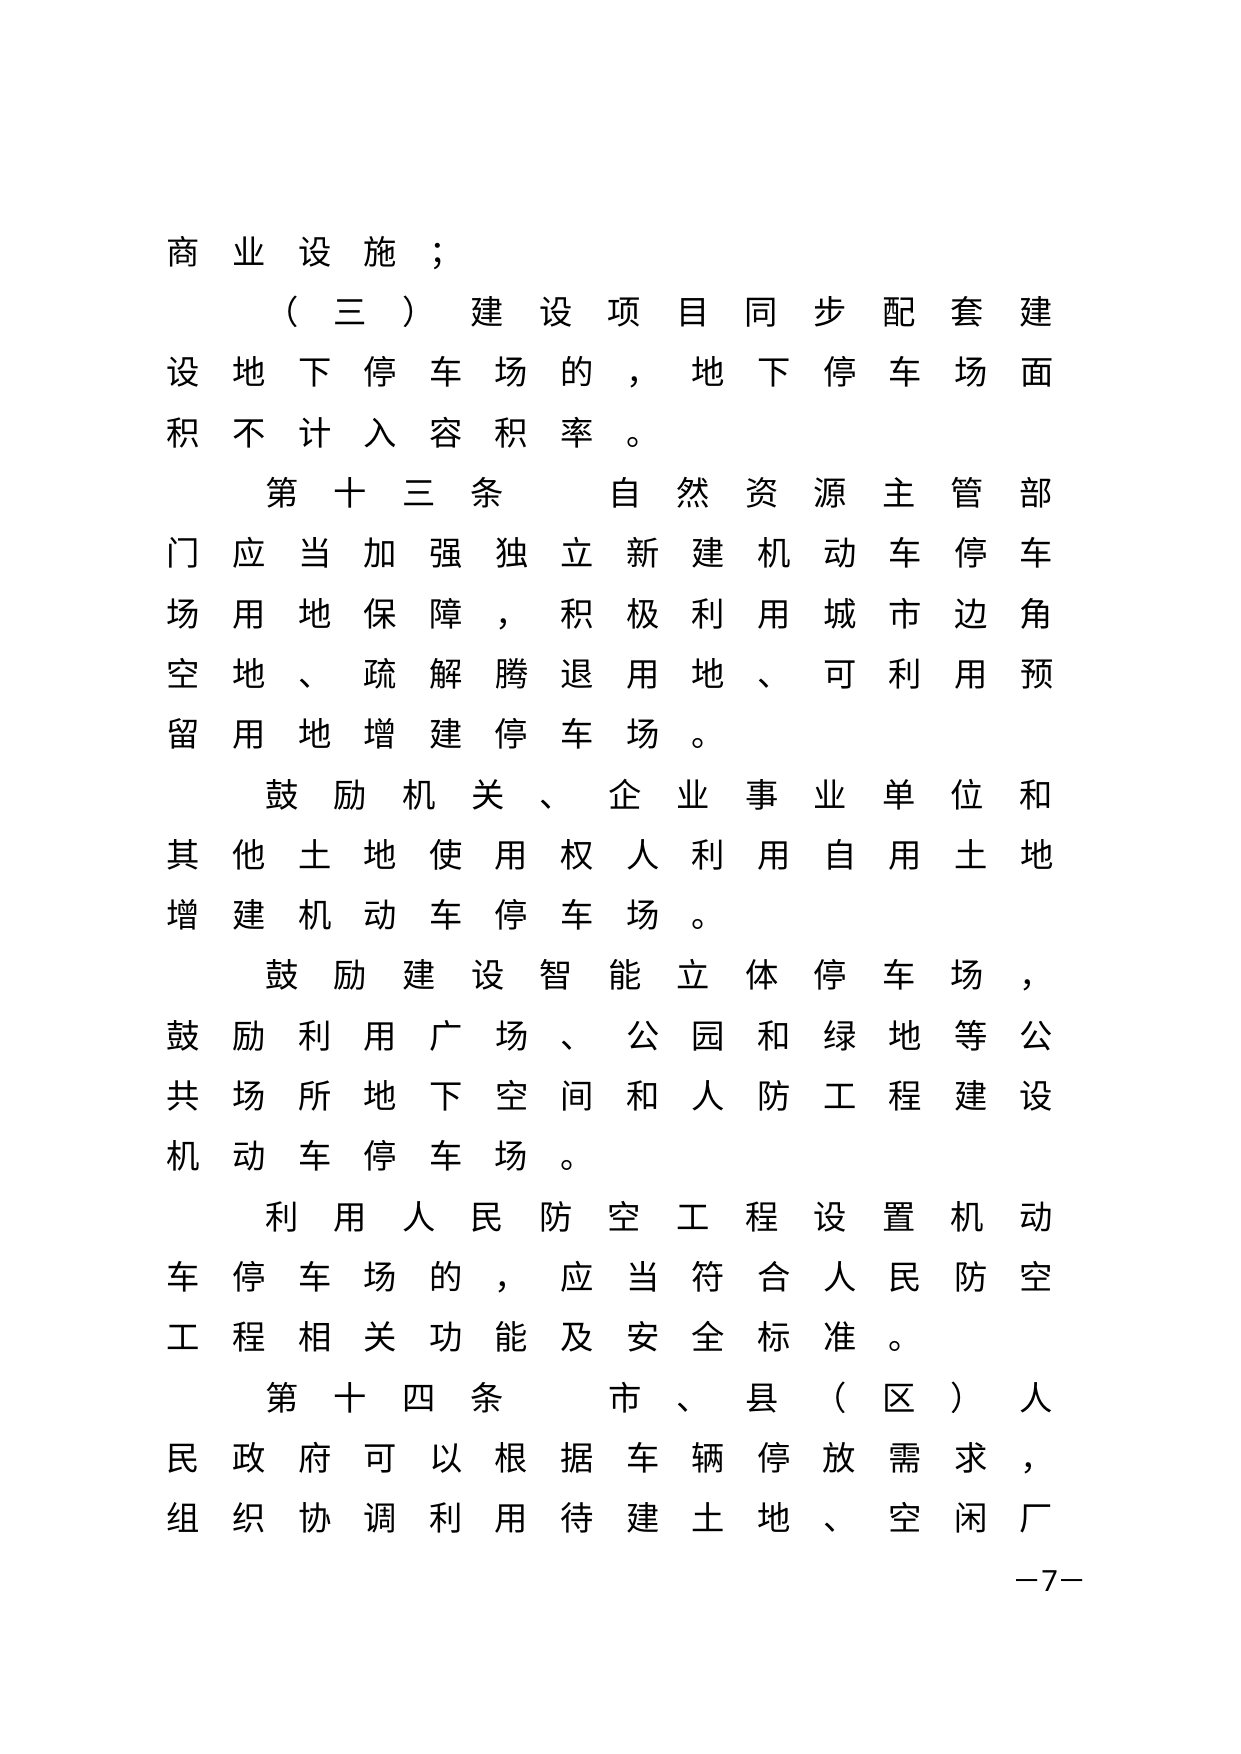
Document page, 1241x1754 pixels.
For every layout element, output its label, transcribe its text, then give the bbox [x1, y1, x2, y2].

text 鼓励机关、企业事业单位和其他土地使用权人利用自用土地增建机动车停车场。 [167, 762, 1085, 943]
text （二）在不改变用地性质、不减少停车位的前提下，可以按照不超过公共停车场总建筑面积百分之二十的比例配套建设附属商业设施； [167, 219, 1085, 280]
text 第十三条 自然资源主管部门应当加强独立新建机动车停车场用地保障，积极利用城市边角空地、疏解腾退用地、可利用预留用地增建停车场。 [167, 461, 1085, 762]
text （三）建设项目同步配套建设地下停车场的，地下停车场面积不计入容积率。 [167, 280, 1085, 461]
text 第十四条 市、县（区）人民政府可以根据车辆停放需求，组织协调利用待建土地、空闲厂区和边角空地等场所设置临时停车场。临时停车场设置应当符合道路交通安全要求和相关技术规范。 [167, 1365, 1085, 1546]
text 利用人民防空工程设置机动车停车场的，应当符合人民防空工程相关功能及安全标准。 [167, 1184, 1085, 1365]
text 鼓励建设智能立体停车场，鼓励利用广场、公园和绿地等公共场所地下空间和人防工程建设机动车停车场。 [167, 943, 1085, 1184]
